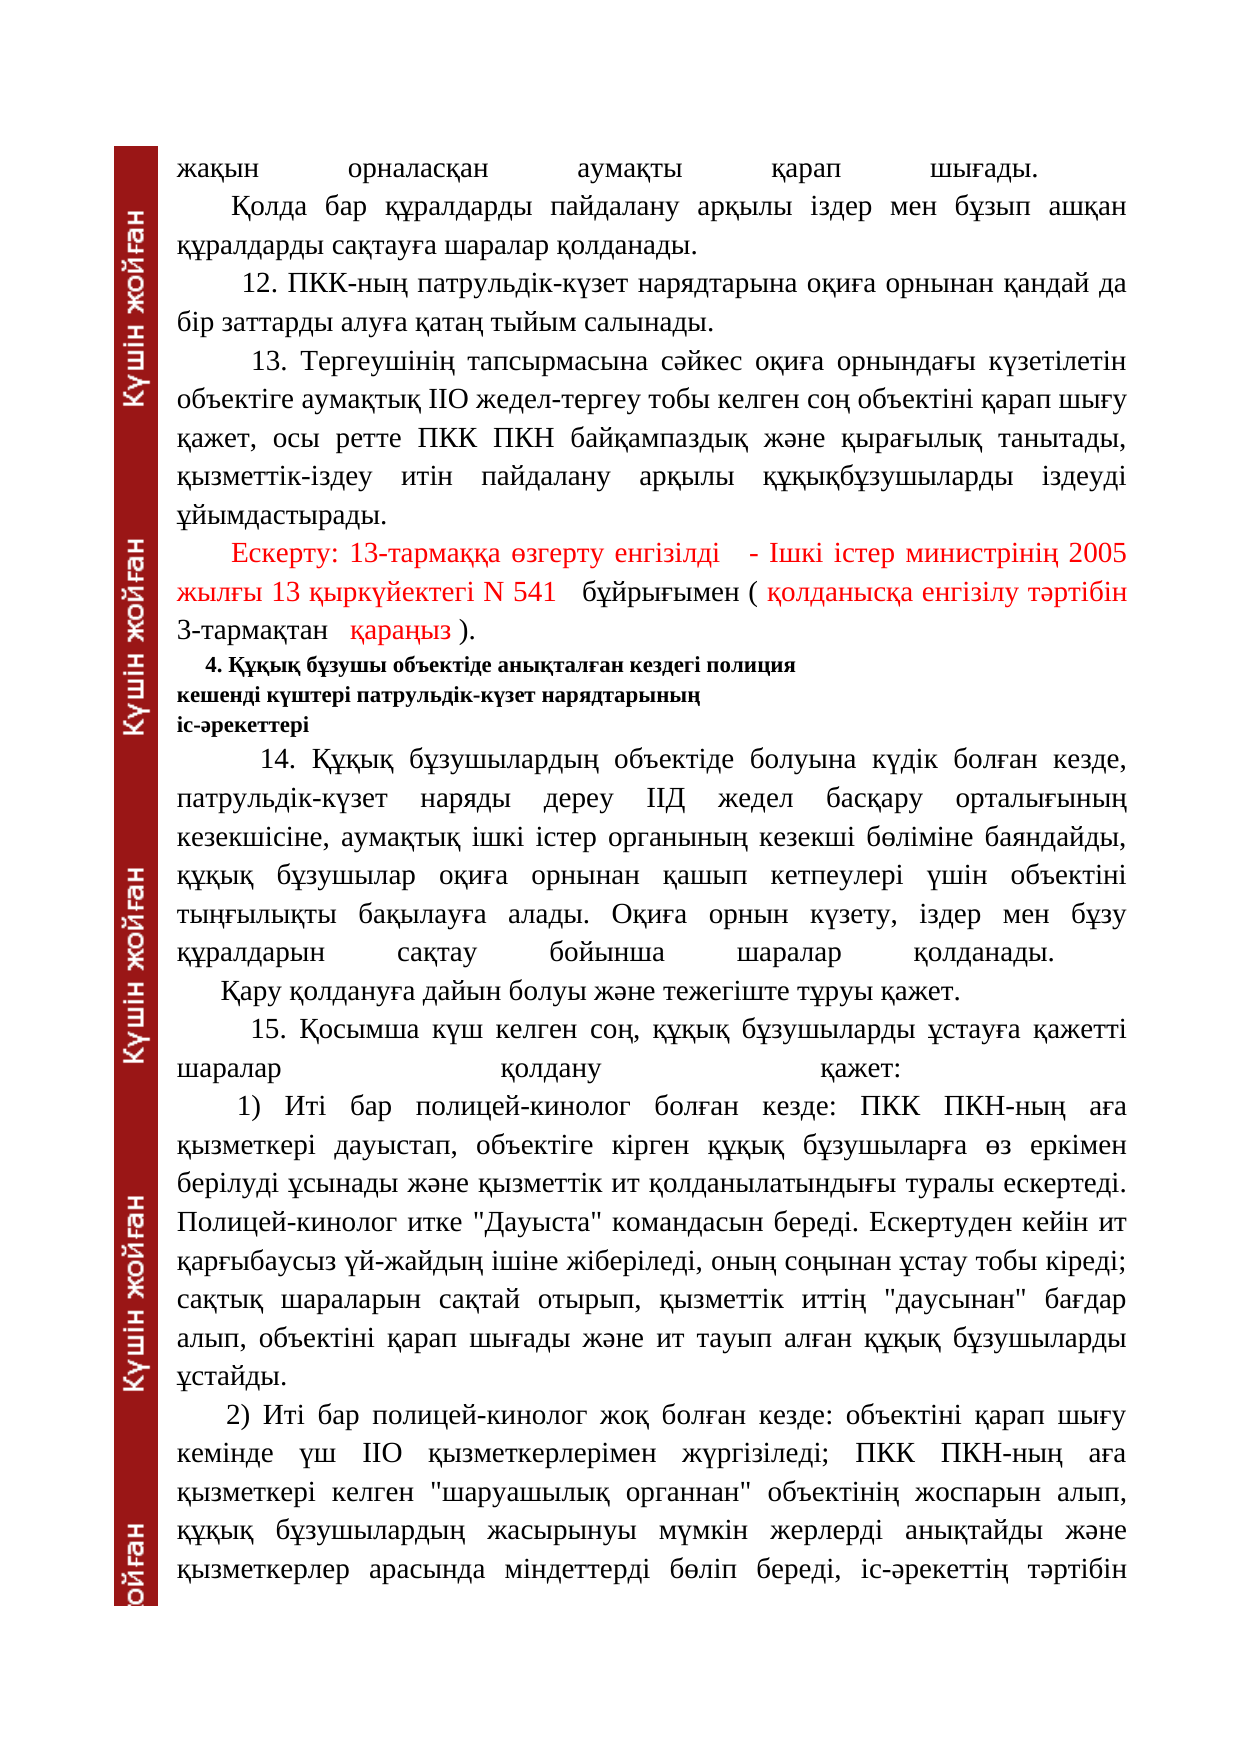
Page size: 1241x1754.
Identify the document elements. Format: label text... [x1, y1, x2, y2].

text 4. Құқық бұзушы объектіде анықталған кездегі полиция кешенді күштері патрульдік-күзет нарядтарының іс-әрекеттері [112, 651, 1128, 738]
picture [114, 1006, 158, 1011]
picture [114, 646, 158, 651]
text 12. ПКК-ның патрульдік-күзет нарядтарына оқиға орнынан қандай да бір заттарды алуға қатаң тыйым салынады. [112, 266, 1128, 338]
picture [114, 1584, 158, 1606]
picture [114, 338, 158, 343]
picture [114, 261, 158, 266]
text 13. Тергеушінің тапсырмасына сәйкес оқиға орнындағы күзетілетін объектіге аумақтық ІІО жедел-тергеу тобы келген соң объектіні қарап шығу қажет, осы ретте ПКК ПКН байқампаздық және қырағылық танытады, қызметтік-іздеу итін пайдалану арқылы құқықбұзушыларды іздеуді ұйымдастырады. Ескерту: 13-тармаққа өзгерту енгізілді - Ішкі істер министрінің 2005 жылғы 13 қыркүйектегі N 541 бұйрығымен ( қолданысқа енгізілу тәртібін 3-тармақтан қараңыз ). [112, 343, 1128, 646]
picture [114, 738, 158, 742]
text 14. Құқық бұзушылардың объектіде болуына күдік болған кезде, патрульдік-күзет наряды дереу IIД жедел басқару орталығының кезекшісіне, аумақтық ішкі істер органының кезекші бөліміне баяндайды, құқық бұзушылар оқиға орнынан қашып кетпеулері үшін объектіні тыңғылықты бақылауға алады. Оқиға орнын күзету, іздер мен бұзу құралдарын сақтау бойынша шаралар қолданады. Қару қолдануға дайын болуы және тежегіште тұруы қажет. [112, 742, 1128, 1006]
picture [114, 146, 158, 150]
